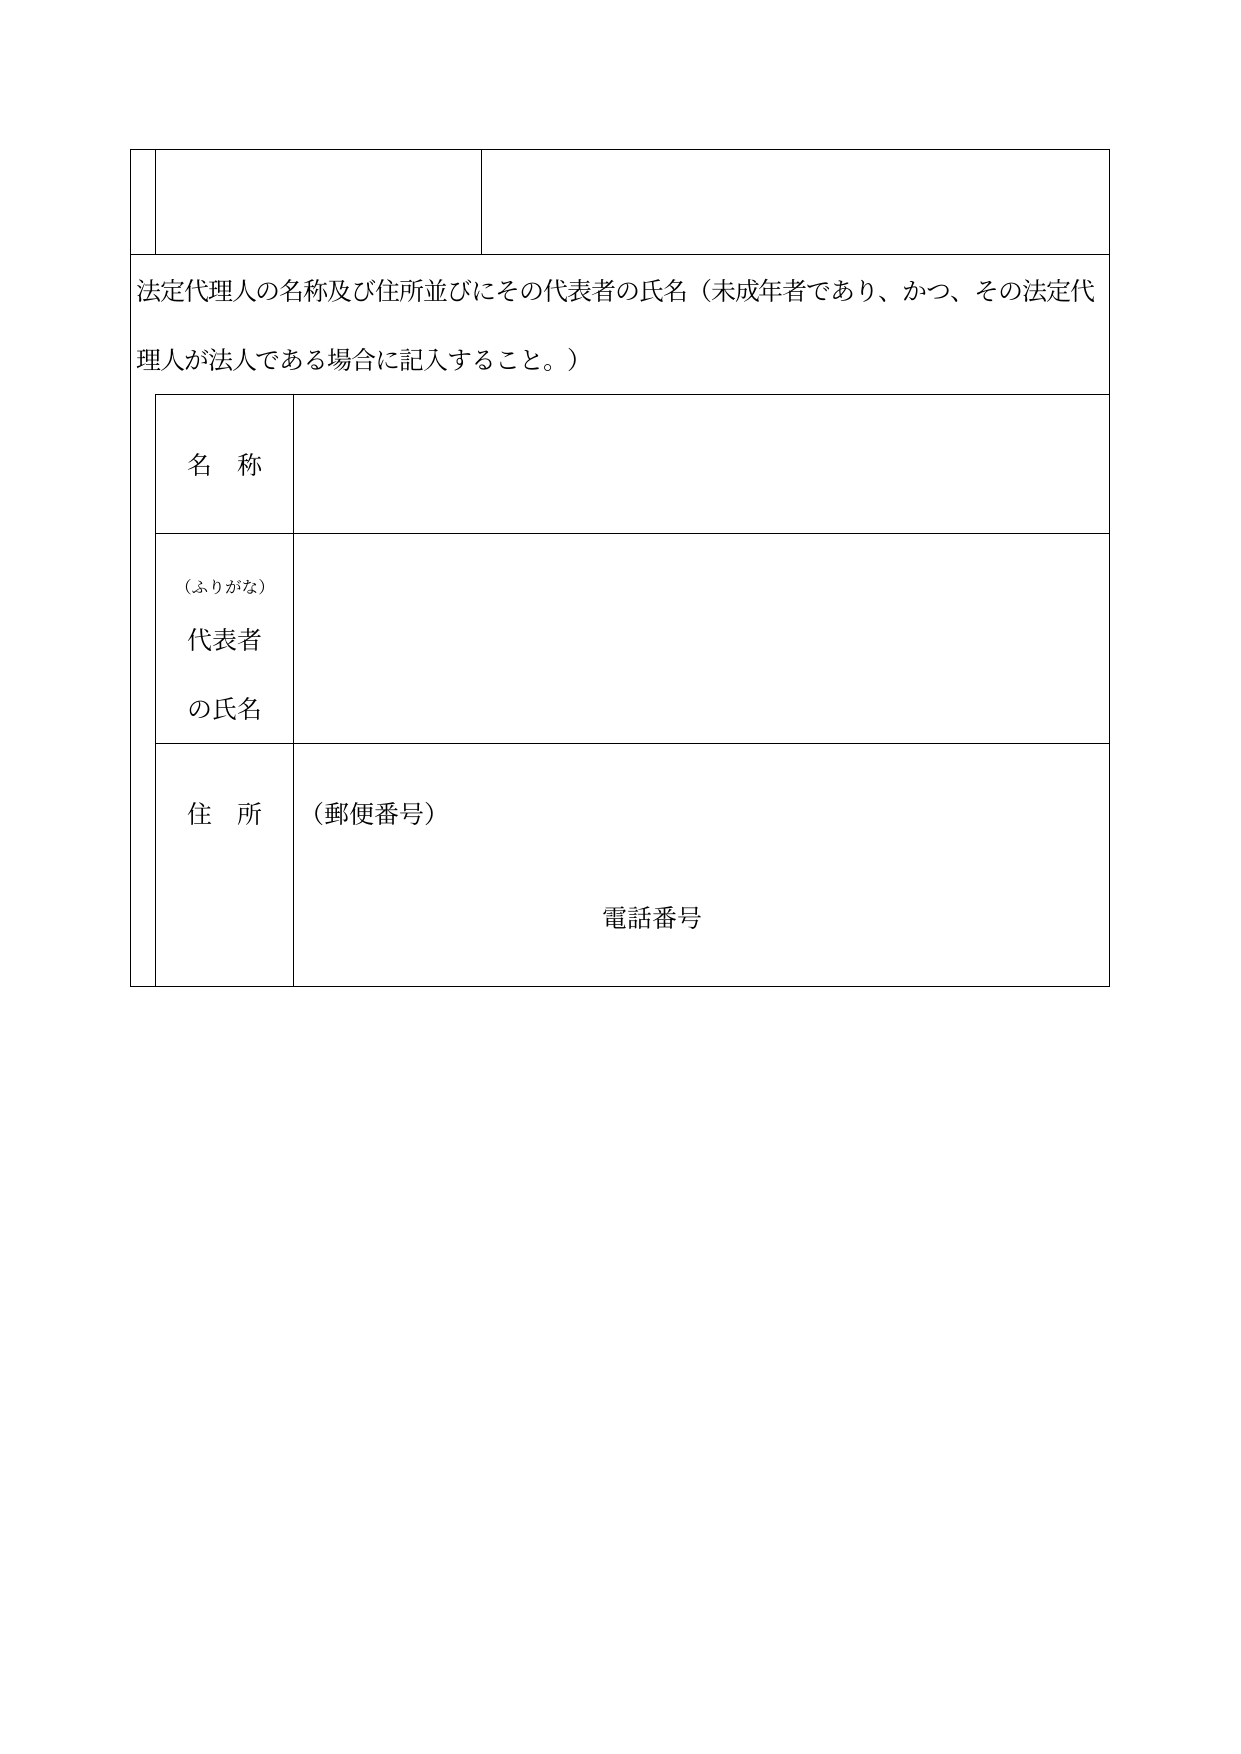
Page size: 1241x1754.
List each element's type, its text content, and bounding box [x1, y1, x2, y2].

table_cell （ふりがな） 代表者 の氏名 [156, 534, 293, 742]
table_cell [131, 394, 155, 986]
table_cell [294, 395, 1109, 533]
table_cell [482, 150, 1109, 254]
table_cell [156, 150, 481, 254]
table_cell 法定代理人の名称及び住所並びにその代表者の氏名（未成年者であり、かつ、その法定代理人が法人である場合に記入すること。） [131, 255, 1109, 393]
table_cell 住 所 [156, 744, 293, 986]
table_cell （郵便番号） 電話番号 [294, 744, 1109, 986]
table_cell [294, 534, 1109, 742]
table_cell 名 称 [156, 395, 293, 533]
